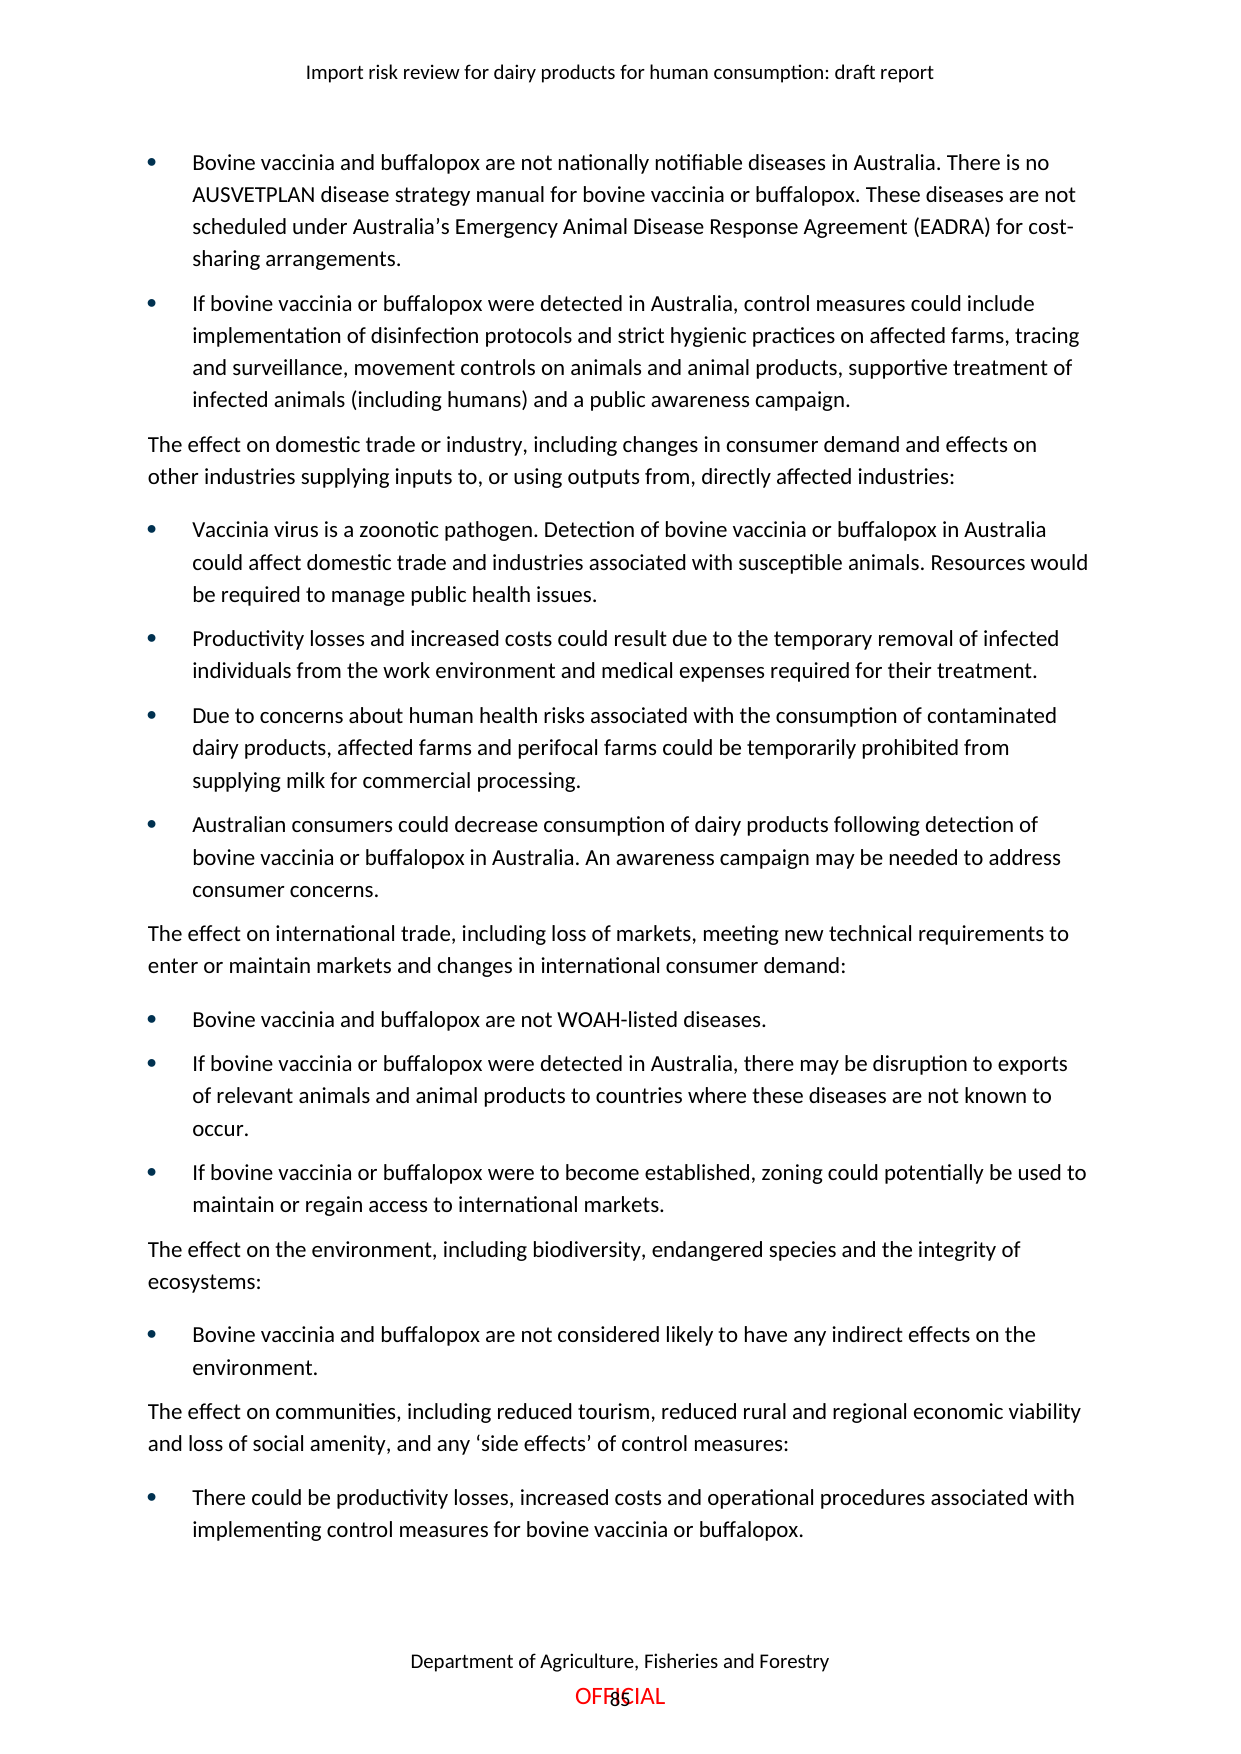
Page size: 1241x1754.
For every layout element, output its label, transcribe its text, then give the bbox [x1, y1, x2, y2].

text The effect on international trade, including loss of markets, meeting new technical requirements to enter or maintain markets and changes in international consumer demand: [148, 919, 1092, 980]
list Bovine vaccinia and buffalopox are not considered likely to have any indirect effects on the environment. [148, 1321, 1092, 1381]
text The effect on communities, including reduced tourism, reduced rural and regional economic viability and loss of social amenity, and any ‘side effects’ of control measures: [148, 1397, 1092, 1458]
text The effect on domestic trade or industry, including changes in consumer demand and effects on other industries supplying inputs to, or using outputs from, directly affected industries: [148, 430, 1092, 490]
list Vaccinia virus is a zoonotic pathogen. Detection of bovine vaccinia or buffalopox in Australia could affect domestic trade and industries associated with susceptible animals. Resources would be required to manage public health issues. [148, 515, 1092, 608]
list Bovine vaccinia and buffalopox are not nationally notifiable diseases in Australia. There is no AUSVETPLAN disease strategy manual for bovine vaccinia or buffalopox. These diseases are not scheduled under Australia’s Emergency Animal Disease Response Agreement (EADRA) for cost-sharing arrangements. [148, 148, 1092, 272]
list Due to concerns about human health risks associated with the consumption of contaminated dairy products, affected farms and perifocal farms could be temporarily prohibited from supplying milk for commercial processing. [148, 701, 1092, 794]
list If bovine vaccinia or buffalopox were to become established, zoning could potentially be used to maintain or regain access to international markets. [148, 1158, 1092, 1219]
list If bovine vaccinia or buffalopox were detected in Australia, control measures could include implementation of disinfection protocols and strict hygienic practices on affected farms, tracing and surveillance, movement controls on animals and animal products, supportive treatment of infected animals (including humans) and a public awareness campaign. [148, 289, 1092, 413]
list Productivity losses and increased costs could result due to the temporary removal of infected individuals from the work environment and medical expenses required for their treatment. [148, 624, 1092, 685]
list Australian consumers could decrease consumption of dairy products following detection of bovine vaccinia or buffalopox in Australia. An awareness campaign may be needed to address consumer concerns. [148, 810, 1092, 903]
list There could be productivity losses, increased costs and operational procedures associated with implementing control measures for bovine vaccinia or buffalopox. [148, 1483, 1092, 1543]
text The effect on the environment, including biodiversity, endangered species and the integrity of ecosystems: [148, 1235, 1092, 1296]
list Bovine vaccinia and buffalopox are not WOAH-listed diseases. [148, 1005, 1092, 1033]
list If bovine vaccinia or buffalopox were detected in Australia, there may be disruption to exports of relevant animals and animal products to countries where these diseases are not known to occur. [148, 1049, 1092, 1142]
